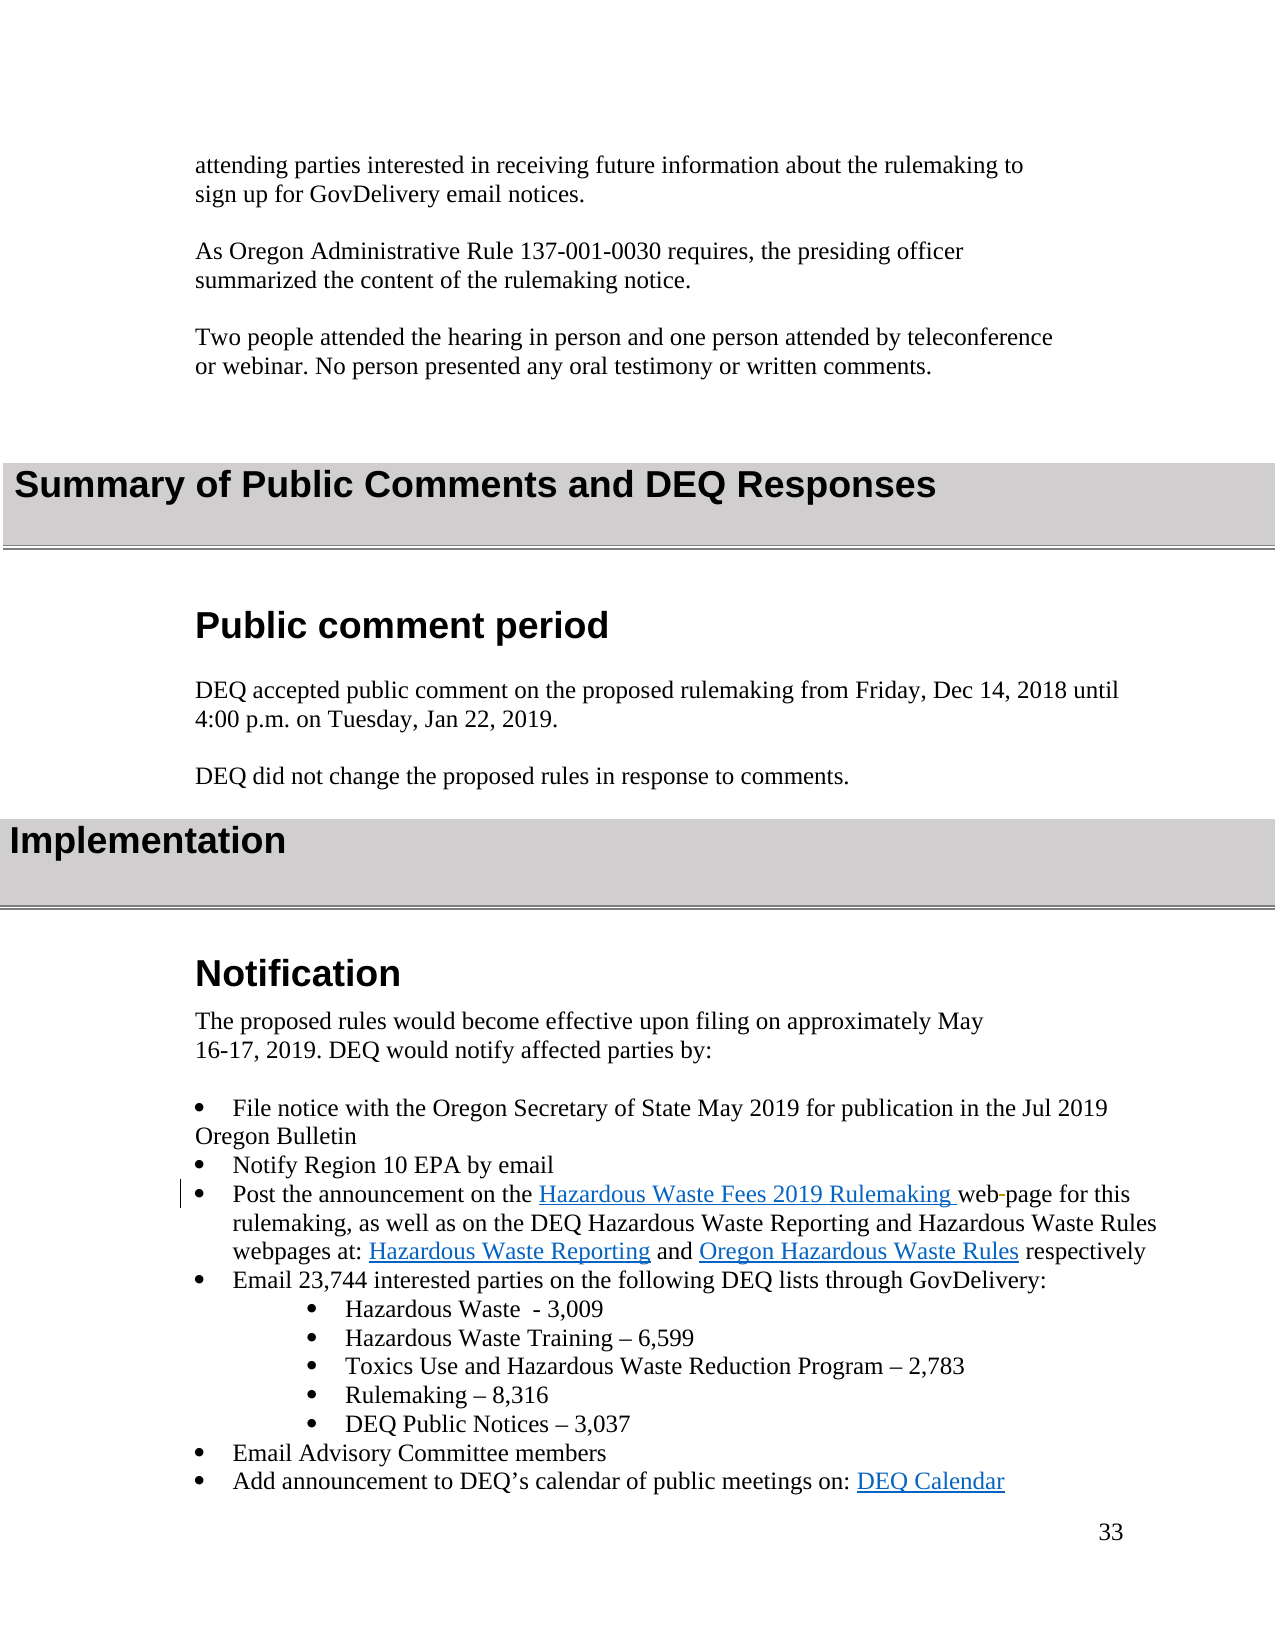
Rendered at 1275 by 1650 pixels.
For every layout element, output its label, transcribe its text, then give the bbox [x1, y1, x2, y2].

list Email Advisory Committee members [195, 1438, 1170, 1466]
subtitle Public comment period [195, 603, 1123, 646]
text The proposed rules would become effective upon filing on approximately May 16-17, 2019. DEQ would notify affected parties by: [195, 1006, 1020, 1064]
text As Oregon Administrative Rule 137-001-0030 requires, the presiding officer summarized the content of the rulemaking notice. [195, 236, 1067, 294]
text Two people attended the hearing in person and one person attended by teleconference or webinar. No person presented any oral testimony or written comments. [195, 322, 1067, 380]
list Notify Region 10 EPA by email [195, 1150, 1170, 1179]
list Post the announcement on the Hazardous Waste Fees 2019 Rulemaking webpage for this rulemaking, as well as on the DEQ Hazardous Waste Reporting and Hazardous Waste Rules webpages at: Hazardous Waste Reporting and Oregon Hazardous Waste Rules respectively [195, 1179, 1170, 1265]
subtitle DEQ accepted public comment on the proposed rulemaking from Friday, Dec 14, 2018 until 4:00 p.m. on Tuesday, Jan 22, 2019. [195, 675, 1125, 732]
list Email 23,744 interested parties on the following DEQ lists through GovDelivery: [195, 1265, 1170, 1294]
list Add announcement to DEQ’s calendar of public meetings on: DEQ Calendar [195, 1466, 1170, 1495]
list Rulemaking – 8,316 [307, 1380, 1170, 1409]
list Toxics Use and Hazardous Waste Reduction Program – 2,783 [307, 1351, 1170, 1380]
table_header Implementation [0, 819, 1275, 905]
list Hazardous Waste - 3,009 [307, 1294, 1170, 1323]
list DEQ Public Notices – 3,037 [307, 1409, 1170, 1438]
list File notice with the Oregon Secretary of State May 2019 for publication in the Jul 2019 Oregon Bulletin [195, 1093, 1170, 1150]
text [195, 150, 1067, 207]
table_header Summary of Public Comments and DEQ Responses [3, 463, 1275, 545]
text DEQ did not change the proposed rules in response to comments. [195, 761, 1039, 790]
list Hazardous Waste Training – 6,599 [307, 1323, 1170, 1351]
subtitle Notification [195, 951, 1125, 994]
